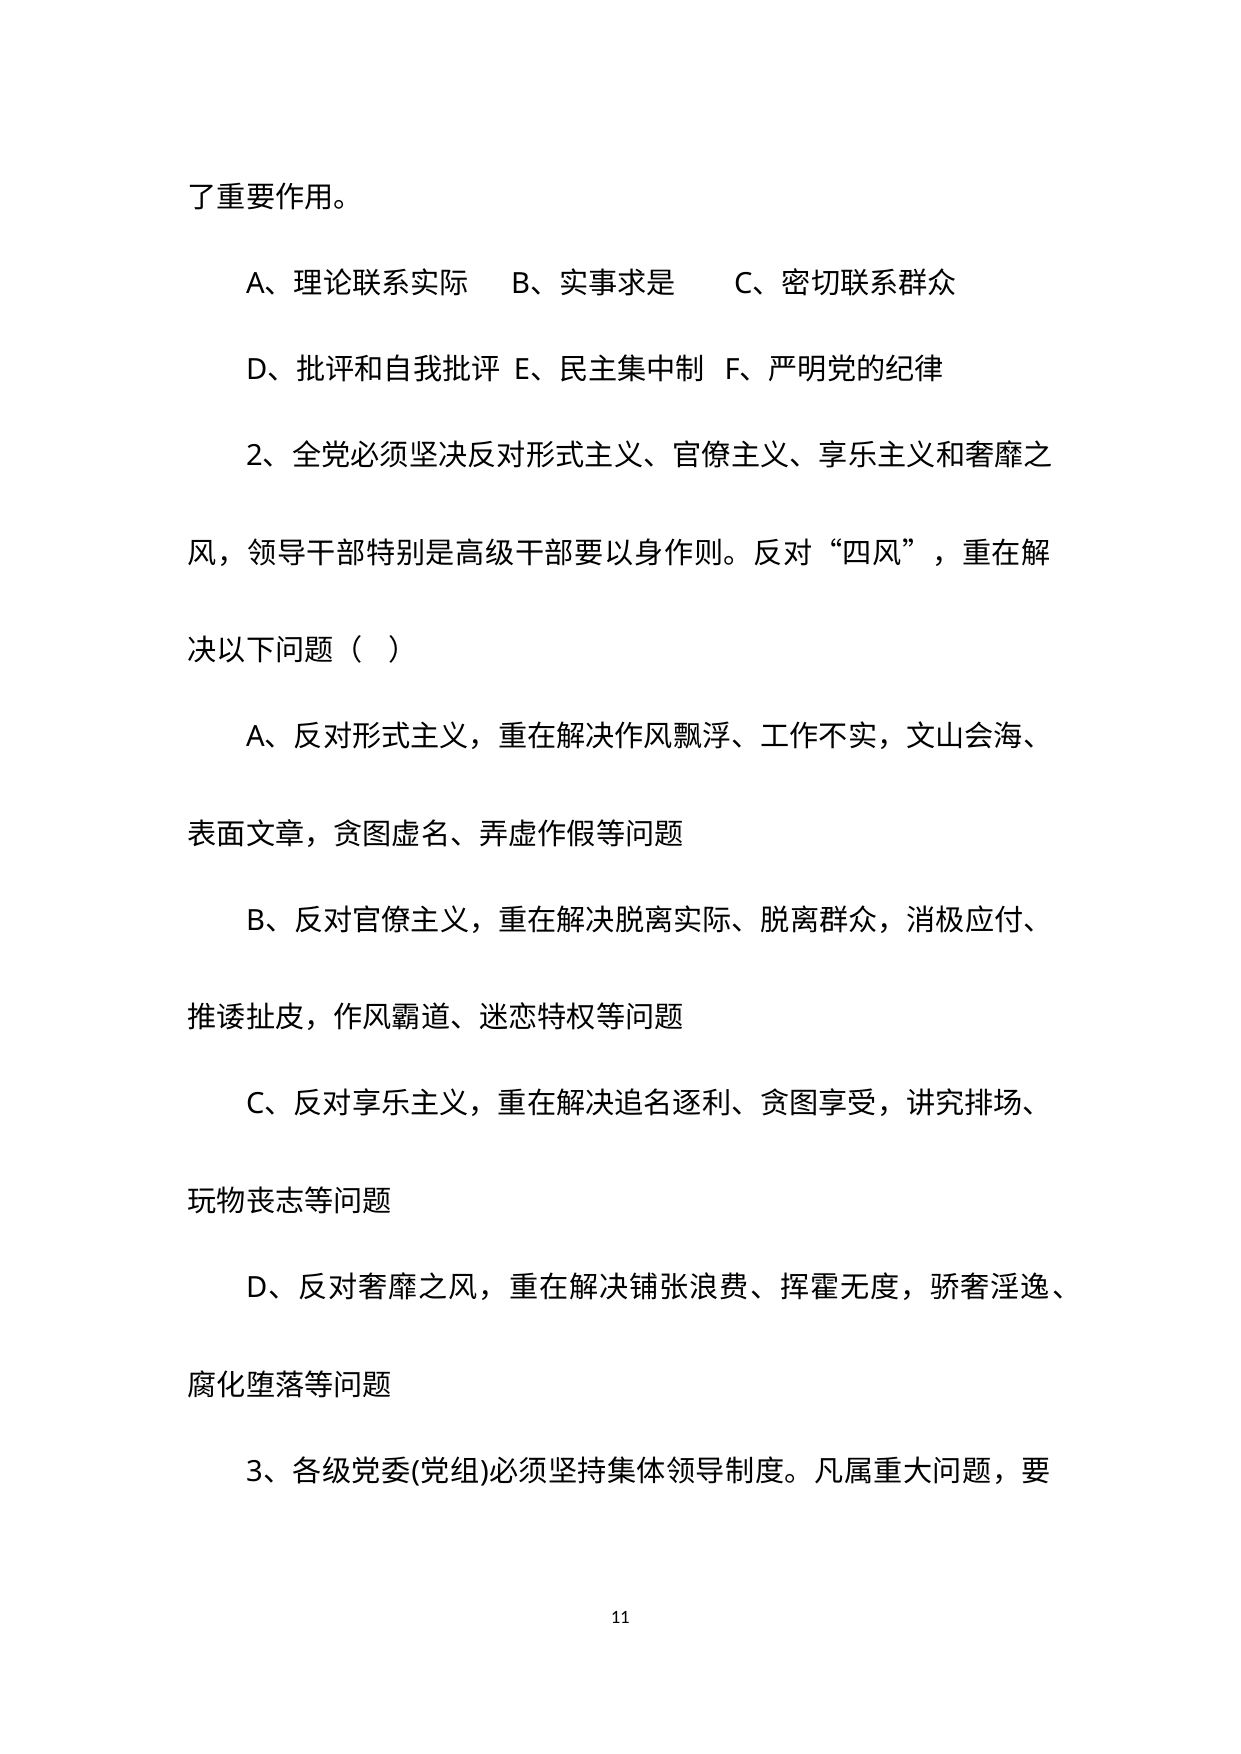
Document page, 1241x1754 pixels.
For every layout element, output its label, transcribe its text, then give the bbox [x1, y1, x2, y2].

text A、理论联系实际 B、实事求是 C、密切联系群众 [187, 248, 1053, 313]
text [187, 162, 1053, 227]
text D、批评和自我批评 E、民主集中制 F、严明党的纪律 [187, 334, 1053, 399]
text C、反对享乐主义，重在解决追名逐利、贪图享受，讲究排场、玩物丧志等问题 [187, 1069, 1053, 1231]
text A、反对形式主义，重在解决作风飘浮、工作不实，文山会海、表面文章，贪图虚名、弄虚作假等问题 [187, 702, 1053, 864]
text D、反对奢靡之风，重在解决铺张浪费、挥霍无度，骄奢淫逸、腐化堕落等问题 [187, 1252, 1053, 1415]
text B、反对官僚主义，重在解决脱离实际、脱离群众，消极应付、推诿扯皮，作风霸道、迷恋特权等问题 [187, 885, 1053, 1048]
text 2、全党必须坚决反对形式主义、官僚主义、享乐主义和奢靡之风，领导干部特别是高级干部要以身作则。反对“四风”，重在解决以下问题（ ） [187, 420, 1053, 680]
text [187, 1436, 1053, 1501]
